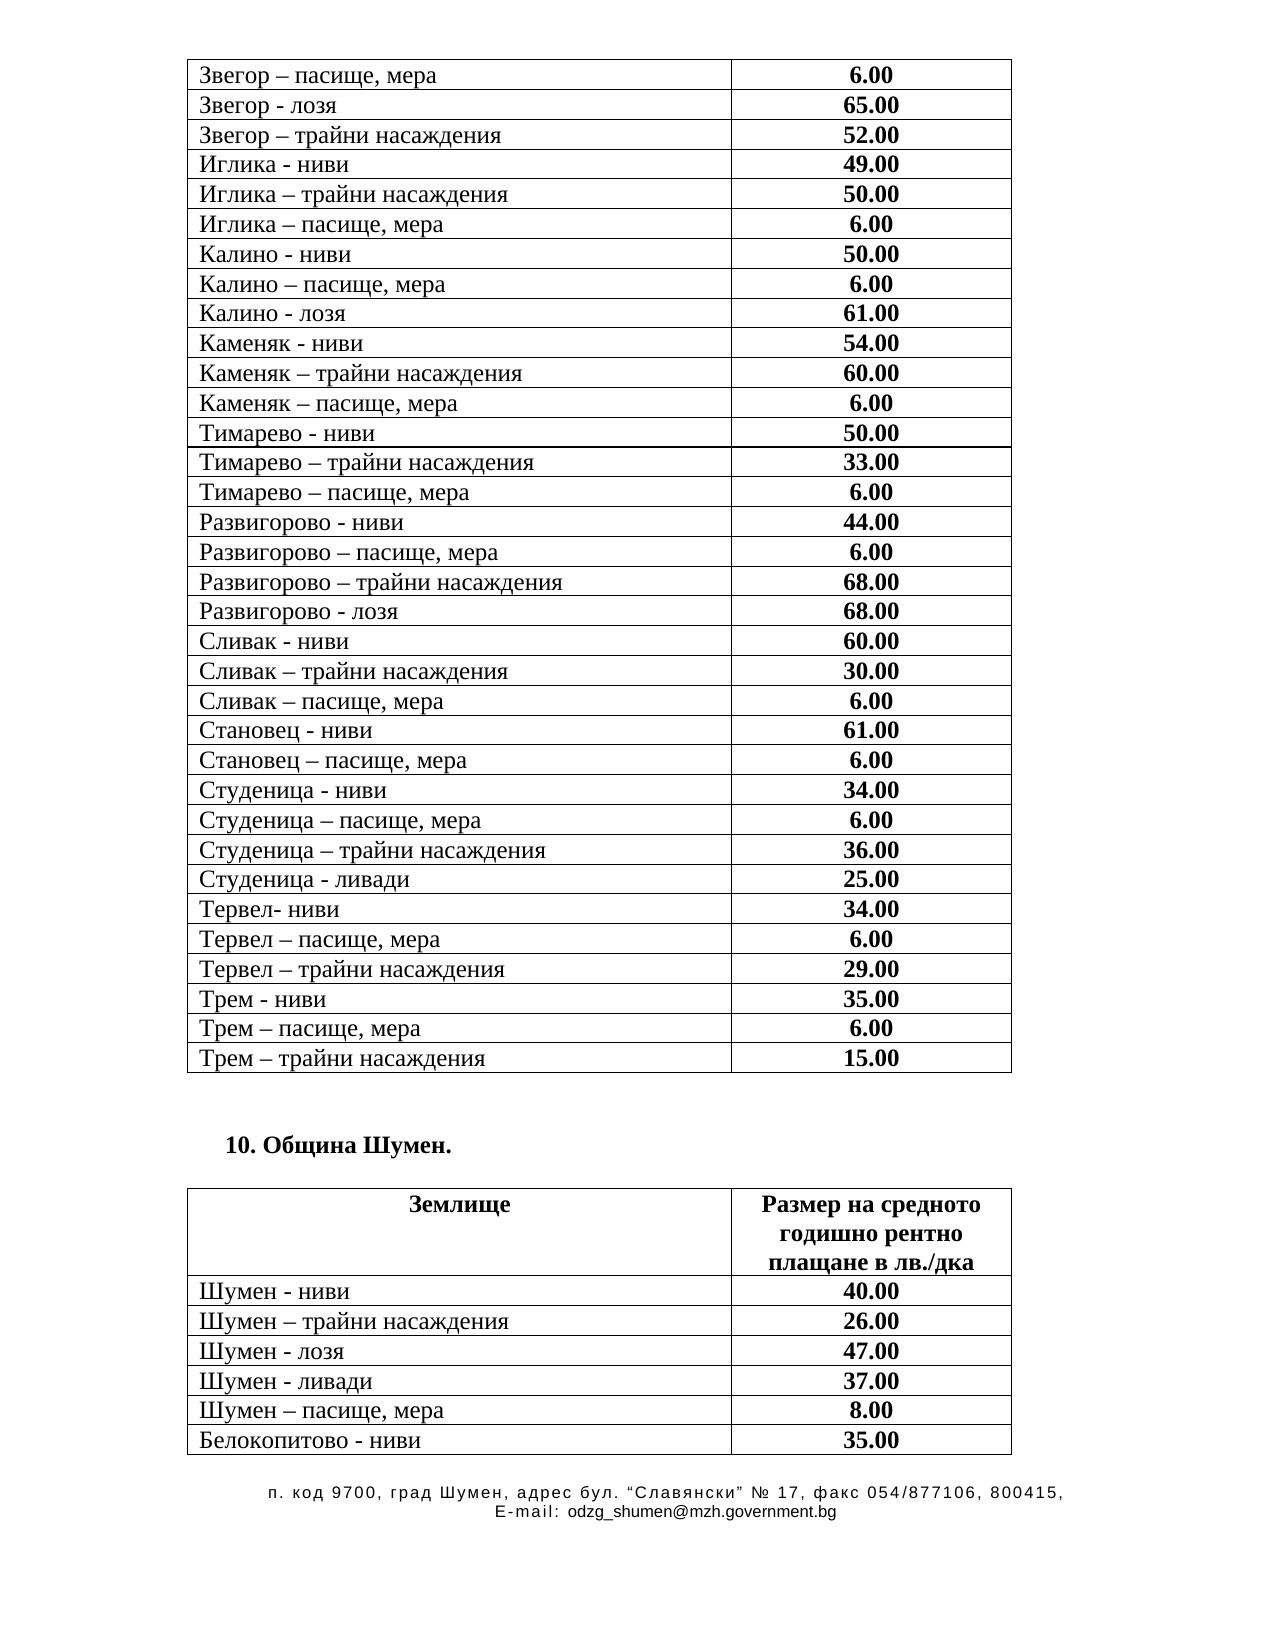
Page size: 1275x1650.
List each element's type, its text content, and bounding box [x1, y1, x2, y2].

table_cell Сливак - ниви [188, 626, 731, 655]
table_cell Каменяк – трайни насаждения [188, 358, 731, 387]
table_cell 34.00 [732, 775, 1011, 804]
table_header Размер на средното годишно рентно плащане в лв./дка [732, 1189, 1011, 1275]
table_cell 6.00 [732, 1014, 1011, 1042]
table_cell 6.00 [732, 537, 1011, 566]
table_cell Тервел – пасище, мера [188, 924, 731, 953]
table_header Землище [188, 1189, 731, 1275]
table_cell 52.00 [732, 120, 1011, 148]
table_cell Каменяк - ниви [188, 328, 731, 357]
table_cell 29.00 [732, 954, 1011, 983]
list Община Шумен. [225, 1131, 1144, 1159]
table_cell Шумен - ливади [188, 1366, 731, 1394]
table_cell Развигорово – трайни насаждения [188, 567, 731, 595]
table_cell Становец - ниви [188, 716, 731, 744]
table_cell 6.00 [732, 805, 1011, 834]
table_cell Трем - ниви [188, 984, 731, 1012]
table_cell 6.00 [732, 388, 1011, 417]
table_cell 8.00 [732, 1396, 1011, 1424]
table_cell 68.00 [732, 596, 1011, 625]
table_cell 6.00 [732, 269, 1011, 297]
table_cell 44.00 [732, 507, 1011, 536]
table_cell 60.00 [732, 358, 1011, 387]
table_cell 25.00 [732, 865, 1011, 893]
table_cell 40.00 [732, 1276, 1011, 1305]
table_cell Звегор – пасище, мера [188, 60, 731, 89]
table_cell 47.00 [732, 1336, 1011, 1365]
table_cell Развигорово - ниви [188, 507, 731, 536]
table_cell 6.00 [732, 477, 1011, 506]
table_cell Иглика - ниви [188, 150, 731, 178]
table_cell Студеница - ниви [188, 775, 731, 804]
table_cell Студеница – пасище, мера [188, 805, 731, 834]
table_cell Студеница - ливади [188, 865, 731, 893]
table_cell 65.00 [732, 90, 1011, 119]
table_cell Тимарево – трайни насаждения [188, 448, 731, 476]
table_cell Тимарево - ниви [188, 418, 731, 446]
table_cell 35.00 [732, 984, 1011, 1012]
table_cell 6.00 [732, 745, 1011, 774]
table_cell 68.00 [732, 567, 1011, 595]
table_cell Студеница – трайни насаждения [188, 835, 731, 863]
table_cell 6.00 [732, 686, 1011, 714]
table_cell 50.00 [732, 418, 1011, 446]
table_cell Звегор - лозя [188, 90, 731, 119]
table_cell Трем – трайни насаждения [188, 1043, 731, 1072]
table_cell Шумен - лозя [188, 1336, 731, 1365]
table_cell 6.00 [732, 209, 1011, 238]
table_cell 33.00 [732, 448, 1011, 476]
table_cell Калино - лозя [188, 299, 731, 327]
table_cell Тимарево – пасище, мера [188, 477, 731, 506]
table_cell Шумен – пасище, мера [188, 1396, 731, 1424]
table_cell Белокопитово - ниви [188, 1425, 731, 1454]
table_cell Звегор – трайни насаждения [188, 120, 731, 148]
table_cell 26.00 [732, 1306, 1011, 1335]
table_cell Калино - ниви [188, 239, 731, 268]
table_cell Иглика – трайни насаждения [188, 179, 731, 208]
table_cell Шумен – трайни насаждения [188, 1306, 731, 1335]
table_cell 35.00 [732, 1425, 1011, 1454]
table_cell 49.00 [732, 150, 1011, 178]
table_cell 6.00 [732, 60, 1011, 89]
table_cell Шумен - ниви [188, 1276, 731, 1305]
table_cell Трем – пасище, мера [188, 1014, 731, 1042]
table_cell 50.00 [732, 239, 1011, 268]
table_cell 37.00 [732, 1366, 1011, 1394]
table_cell Становец – пасище, мера [188, 745, 731, 774]
table_cell 34.00 [732, 894, 1011, 923]
table_cell Сливак – трайни насаждения [188, 656, 731, 685]
table_cell Иглика – пасище, мера [188, 209, 731, 238]
table_cell Каменяк – пасище, мера [188, 388, 731, 417]
table_cell Тервел- ниви [188, 894, 731, 923]
table_cell Тервел – трайни насаждения [188, 954, 731, 983]
table_cell Развигорово - лозя [188, 596, 731, 625]
table_cell 50.00 [732, 179, 1011, 208]
table_cell 36.00 [732, 835, 1011, 863]
table_cell 30.00 [732, 656, 1011, 685]
table_cell 6.00 [732, 924, 1011, 953]
table_cell Сливак – пасище, мера [188, 686, 731, 714]
table_cell 60.00 [732, 626, 1011, 655]
table_cell 54.00 [732, 328, 1011, 357]
table_cell 61.00 [732, 716, 1011, 744]
table_cell 61.00 [732, 299, 1011, 327]
table_cell Развигорово – пасище, мера [188, 537, 731, 566]
table_cell Калино – пасище, мера [188, 269, 731, 297]
table_cell 15.00 [732, 1043, 1011, 1072]
